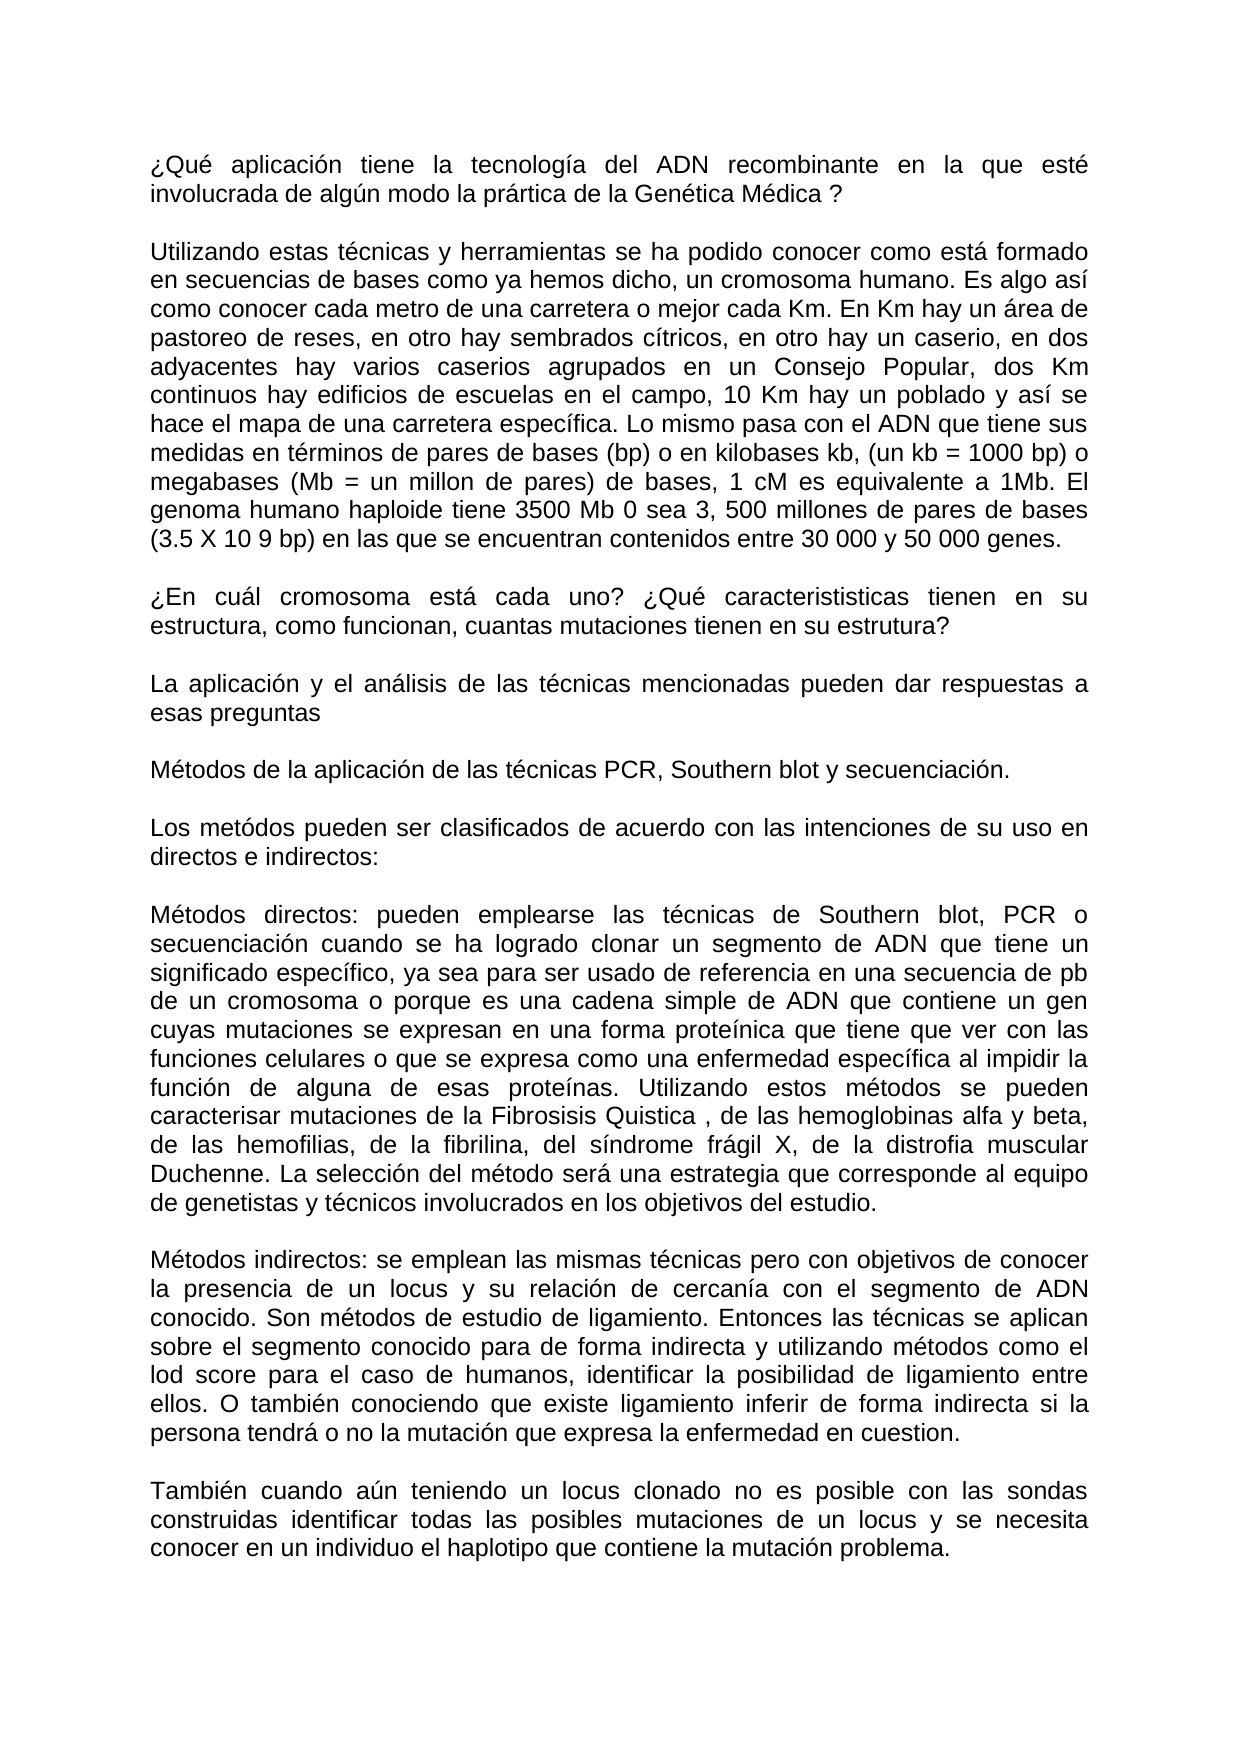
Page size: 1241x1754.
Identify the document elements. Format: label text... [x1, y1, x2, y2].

text Métodos de la aplicación de las técnicas PCR, Southern blot y secuenciación. [150, 755, 1090, 784]
text ¿Qué aplicación tiene la tecnología del ADN recombinante en la que esté involucrada de algún modo la prártica de la Genética Médica ? [150, 150, 1090, 207]
text Métodos indirectos: se emplean las mismas técnicas pero con objetivos de conocer la presencia de un locus y su relación de cercanía con el segmento de ADN conocido. Son métodos de estudio de ligamiento. Entonces las técnicas se aplican sobre el segmento conocido para de forma indirecta y utilizando métodos como el lod score para el caso de humanos, identificar la posibilidad de ligamiento entre ellos. O también conociendo que existe ligamiento inferir de forma indirecta si la persona tendrá o no la mutación que expresa la enfermedad en cuestion. [150, 1245, 1090, 1447]
text Utilizando estas técnicas y herramientas se ha podido conocer como está formado en secuencias de bases como ya hemos dicho, un cromosoma humano. Es algo así como conocer cada metro de una carretera o mejor cada Km. En Km hay un área de pastoreo de reses, en otro hay sembrados cítricos, en otro hay un caserio, en dos adyacentes hay varios caserios agrupados en un Consejo Popular, dos Km continuos hay edificios de escuelas en el campo, 10 Km hay un poblado y así se hace el mapa de una carretera específica. Lo mismo pasa con el ADN que tiene sus medidas en términos de pares de bases (bp) o en kilobases kb, (un kb = 1000 bp) o megabases (Mb = un millon de pares) de bases, 1 cM es equivalente a 1Mb. El genoma humano haploide tiene 3500 Mb 0 sea 3, 500 millones de pares de bases (3.5 X 10 9 bp) en las que se encuentran contenidos entre 30 000 y 50 000 genes. [150, 237, 1090, 553]
text Métodos directos: pueden emplearse las técnicas de Southern blot, PCR o secuenciación cuando se ha logrado clonar un segmento de ADN que tiene un significado específico, ya sea para ser usado de referencia en una secuencia de pb de un cromosoma o porque es una cadena simple de ADN que contiene un gen cuyas mutaciones se expresan en una forma proteínica que tiene que ver con las funciones celulares o que se expresa como una enfermedad específica al impidir la función de alguna de esas proteínas. Utilizando estos métodos se pueden caracterisar mutaciones de la Fibrosisis Quistica , de las hemoglobinas alfa y beta, de las hemofilias, de la fibrilina, del síndrome frágil X, de la distrofia muscular Duchenne. La selección del método será una estrategia que corresponde al equipo de genetistas y técnicos involucrados en los objetivos del estudio. [150, 900, 1090, 1216]
text ¿En cuál cromosoma está cada uno? ¿Qué caracterististicas tienen en su estructura, como funcionan, cuantas mutaciones tienen en su estrutura? [150, 582, 1090, 639]
text La aplicación y el análisis de las técnicas mencionadas pueden dar respuestas a esas preguntas [150, 669, 1090, 726]
text También cuando aún teniendo un locus clonado no es posible con las sondas construidas identificar todas las posibles mutaciones de un locus y se necesita conocer en un individuo el haplotipo que contiene la mutación problema. [150, 1476, 1090, 1562]
text Los metódos pueden ser clasificados de acuerdo con las intenciones de su uso en directos e indirectos: [150, 813, 1090, 871]
